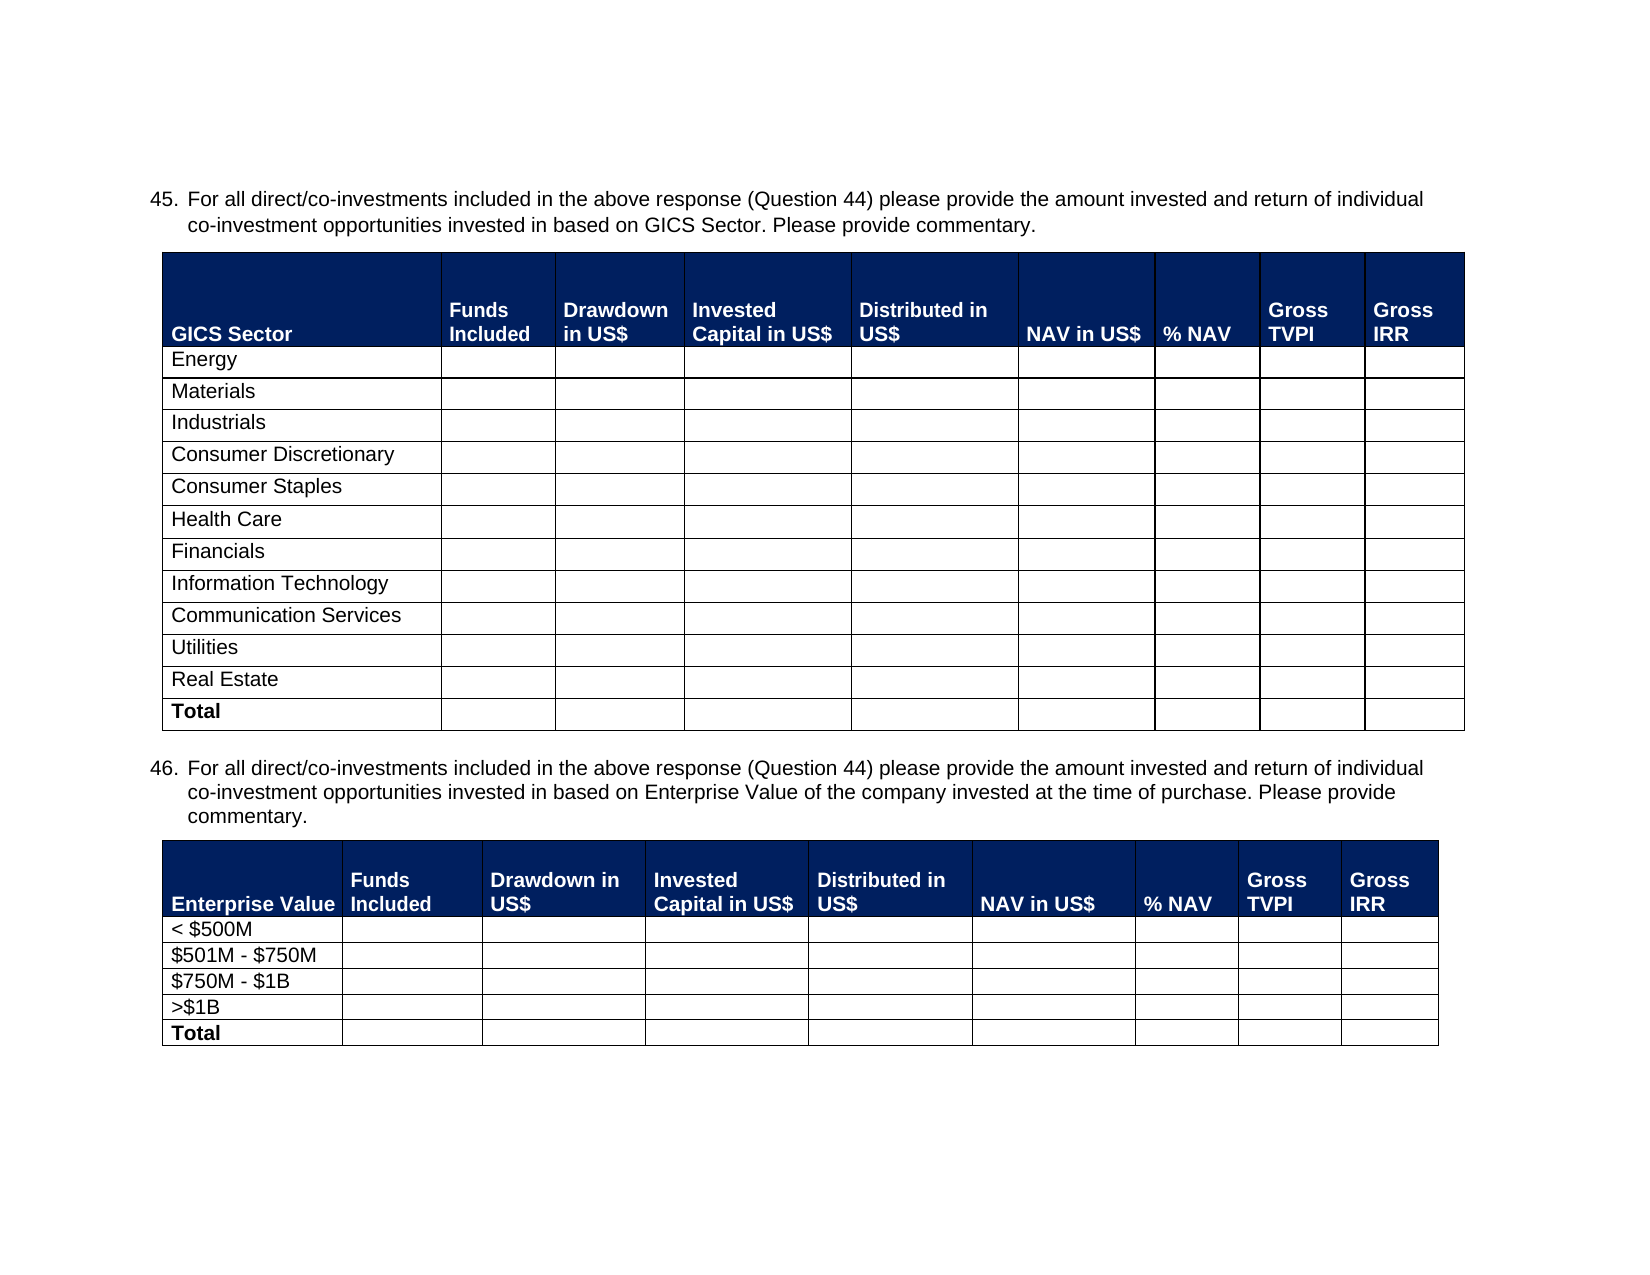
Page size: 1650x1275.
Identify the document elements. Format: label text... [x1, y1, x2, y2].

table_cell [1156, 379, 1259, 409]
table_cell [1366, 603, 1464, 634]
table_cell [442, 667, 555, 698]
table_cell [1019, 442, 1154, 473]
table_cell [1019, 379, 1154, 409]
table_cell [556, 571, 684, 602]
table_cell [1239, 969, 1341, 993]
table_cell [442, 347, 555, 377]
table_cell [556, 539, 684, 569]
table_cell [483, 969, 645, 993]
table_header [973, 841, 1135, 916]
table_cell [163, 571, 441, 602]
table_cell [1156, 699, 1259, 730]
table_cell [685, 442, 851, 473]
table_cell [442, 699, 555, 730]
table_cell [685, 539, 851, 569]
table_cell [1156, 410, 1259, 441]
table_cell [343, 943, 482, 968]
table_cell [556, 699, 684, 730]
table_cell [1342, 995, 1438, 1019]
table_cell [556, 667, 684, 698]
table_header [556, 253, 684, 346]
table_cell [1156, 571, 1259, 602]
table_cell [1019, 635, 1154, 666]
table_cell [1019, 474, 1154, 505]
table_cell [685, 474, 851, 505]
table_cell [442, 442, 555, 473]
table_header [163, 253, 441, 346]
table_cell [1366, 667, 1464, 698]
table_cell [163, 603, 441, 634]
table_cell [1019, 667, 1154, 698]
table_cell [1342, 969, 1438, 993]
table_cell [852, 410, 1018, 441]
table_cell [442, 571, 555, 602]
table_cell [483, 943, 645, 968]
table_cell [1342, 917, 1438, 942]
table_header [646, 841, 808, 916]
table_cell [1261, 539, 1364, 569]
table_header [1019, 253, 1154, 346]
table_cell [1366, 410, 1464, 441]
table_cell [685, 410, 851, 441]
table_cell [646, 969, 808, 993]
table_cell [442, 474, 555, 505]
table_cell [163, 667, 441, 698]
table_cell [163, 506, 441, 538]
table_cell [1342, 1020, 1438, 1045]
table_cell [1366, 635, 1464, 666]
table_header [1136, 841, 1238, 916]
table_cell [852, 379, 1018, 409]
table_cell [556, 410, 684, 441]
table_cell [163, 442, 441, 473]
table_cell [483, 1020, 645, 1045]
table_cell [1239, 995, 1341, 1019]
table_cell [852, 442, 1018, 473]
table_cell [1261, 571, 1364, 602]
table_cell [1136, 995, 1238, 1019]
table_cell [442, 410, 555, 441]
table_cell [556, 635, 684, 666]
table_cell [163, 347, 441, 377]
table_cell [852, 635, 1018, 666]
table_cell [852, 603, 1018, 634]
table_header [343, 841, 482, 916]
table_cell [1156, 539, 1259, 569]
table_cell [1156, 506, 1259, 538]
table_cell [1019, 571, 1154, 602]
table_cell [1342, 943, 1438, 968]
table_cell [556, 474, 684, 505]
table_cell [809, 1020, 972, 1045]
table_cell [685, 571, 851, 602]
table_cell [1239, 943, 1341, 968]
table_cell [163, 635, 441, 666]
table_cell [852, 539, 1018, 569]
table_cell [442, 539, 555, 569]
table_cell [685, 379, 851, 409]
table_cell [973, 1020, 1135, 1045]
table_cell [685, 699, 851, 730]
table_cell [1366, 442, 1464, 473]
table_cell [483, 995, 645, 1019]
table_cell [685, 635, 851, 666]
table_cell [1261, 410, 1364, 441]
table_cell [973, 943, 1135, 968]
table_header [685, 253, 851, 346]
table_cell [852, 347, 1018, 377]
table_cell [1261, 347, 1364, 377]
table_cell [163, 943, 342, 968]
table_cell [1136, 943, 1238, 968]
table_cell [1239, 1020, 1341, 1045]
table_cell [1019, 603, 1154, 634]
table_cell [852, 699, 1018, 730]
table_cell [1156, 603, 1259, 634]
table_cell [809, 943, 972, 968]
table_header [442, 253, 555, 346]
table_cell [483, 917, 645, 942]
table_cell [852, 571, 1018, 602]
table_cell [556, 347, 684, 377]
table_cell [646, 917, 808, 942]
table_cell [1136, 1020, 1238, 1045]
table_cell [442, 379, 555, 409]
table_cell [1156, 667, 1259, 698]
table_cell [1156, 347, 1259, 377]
list For all direct/co-investments included in the above response (Question 44) please provide the amount invested and return of individual co-investment opportunities invested in based on GICS Sector. Please provide commentary. [150, 186, 1431, 237]
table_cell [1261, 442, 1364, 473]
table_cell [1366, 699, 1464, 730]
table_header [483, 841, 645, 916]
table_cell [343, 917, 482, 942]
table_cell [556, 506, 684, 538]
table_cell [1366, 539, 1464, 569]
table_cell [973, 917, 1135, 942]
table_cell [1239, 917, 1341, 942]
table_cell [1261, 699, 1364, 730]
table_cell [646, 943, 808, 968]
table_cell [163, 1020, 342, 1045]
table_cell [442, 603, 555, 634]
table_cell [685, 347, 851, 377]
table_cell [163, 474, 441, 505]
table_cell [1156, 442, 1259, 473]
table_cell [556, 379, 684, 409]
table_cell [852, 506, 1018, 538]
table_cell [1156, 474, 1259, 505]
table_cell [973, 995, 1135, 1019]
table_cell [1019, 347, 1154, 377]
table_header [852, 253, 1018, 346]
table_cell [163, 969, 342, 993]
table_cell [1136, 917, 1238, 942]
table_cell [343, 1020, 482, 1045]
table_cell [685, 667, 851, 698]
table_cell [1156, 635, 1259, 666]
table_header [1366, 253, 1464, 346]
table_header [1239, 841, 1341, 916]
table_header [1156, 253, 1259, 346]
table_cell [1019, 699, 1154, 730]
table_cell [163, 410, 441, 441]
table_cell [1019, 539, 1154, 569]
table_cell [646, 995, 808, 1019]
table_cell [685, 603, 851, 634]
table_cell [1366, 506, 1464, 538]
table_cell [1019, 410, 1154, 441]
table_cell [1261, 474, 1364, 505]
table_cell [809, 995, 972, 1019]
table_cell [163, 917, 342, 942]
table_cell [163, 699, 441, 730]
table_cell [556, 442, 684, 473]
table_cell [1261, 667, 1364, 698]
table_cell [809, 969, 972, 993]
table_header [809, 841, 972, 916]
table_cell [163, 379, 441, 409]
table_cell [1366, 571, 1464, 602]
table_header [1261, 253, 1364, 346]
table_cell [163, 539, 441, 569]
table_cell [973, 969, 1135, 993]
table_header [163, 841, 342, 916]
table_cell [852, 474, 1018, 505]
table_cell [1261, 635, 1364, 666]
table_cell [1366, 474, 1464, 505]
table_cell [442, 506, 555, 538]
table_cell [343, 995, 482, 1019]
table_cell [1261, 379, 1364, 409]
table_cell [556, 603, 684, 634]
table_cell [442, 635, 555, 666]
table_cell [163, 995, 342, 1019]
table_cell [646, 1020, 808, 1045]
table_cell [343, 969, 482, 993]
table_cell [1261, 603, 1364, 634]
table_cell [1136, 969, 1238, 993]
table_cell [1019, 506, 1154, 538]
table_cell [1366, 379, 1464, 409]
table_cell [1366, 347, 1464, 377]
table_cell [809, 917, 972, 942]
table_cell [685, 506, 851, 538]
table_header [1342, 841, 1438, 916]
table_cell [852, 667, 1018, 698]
list For all direct/co-investments included in the above response (Question 44) please provide the amount invested and return of individual co-investment opportunities invested in based on Enterprise Value of the company invested at the time of purchase. Please provide commentary. [150, 756, 1431, 828]
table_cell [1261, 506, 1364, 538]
